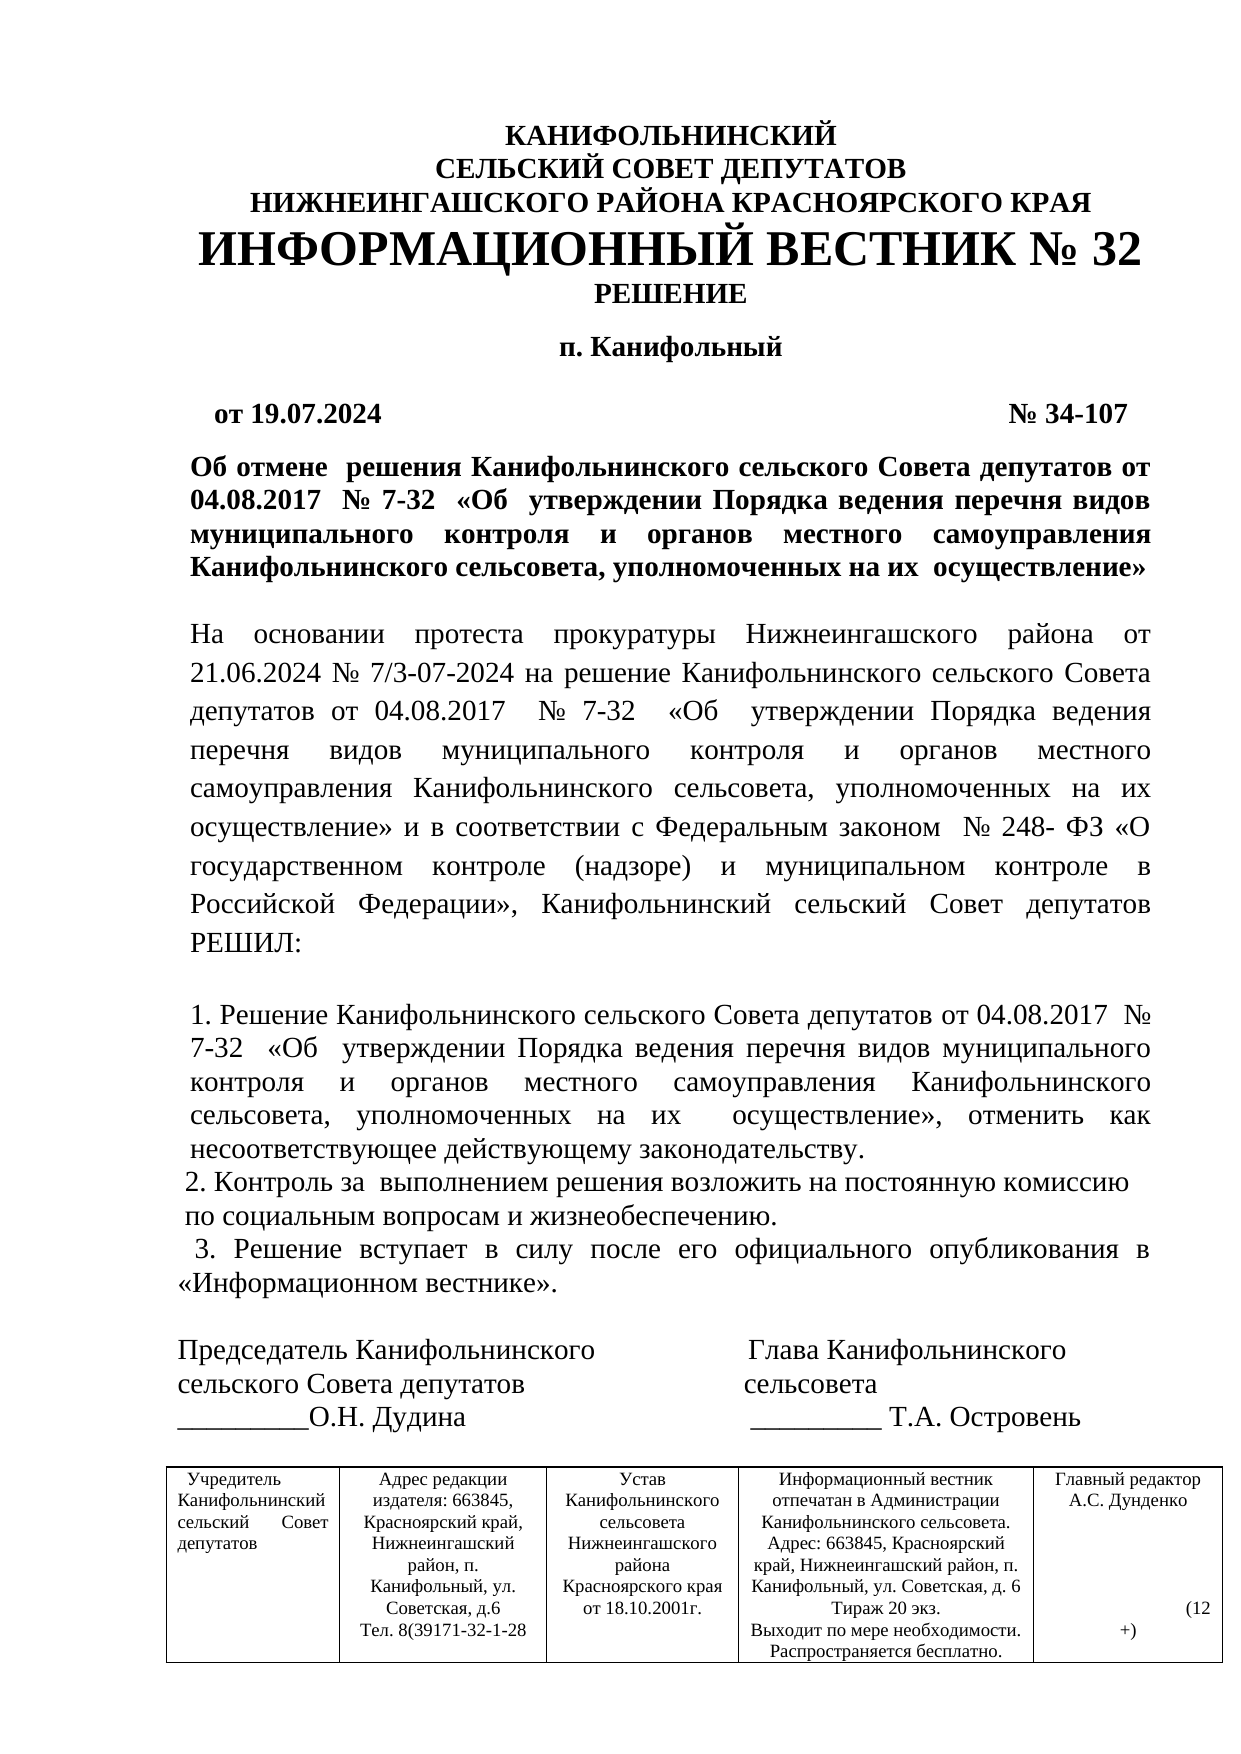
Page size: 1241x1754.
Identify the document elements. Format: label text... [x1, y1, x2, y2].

text На основании протеста прокуратуры Нижнеингашского района от 21.06.2024 № 7/3-07-2024 на решение Канифольнинского сельского Совета депутатов от 04.08.2017 № 7-32 «Об утверждении Порядка ведения перечня видов муниципального контроля и органов местного самоуправления Канифольнинского сельсовета, уполномоченных на их осуществление» и в соответствии с Федеральным законом № 248- ФЗ «О государственном контроле (надзоре) и муниципальном контроле в Российской Федерации», Канифольнинский сельский Совет депутатов РЕШИЛ: [190, 616, 1152, 958]
text РЕШЕНИЕ [190, 276, 1152, 310]
table_header Устав Канифольнинского сельсовета Нижнеингашского района Красноярского края от 18.10.2001г. [547, 1468, 738, 1662]
text Председатель Канифольнинского Глава Канифольнинского [177, 1332, 1152, 1366]
text ИНФОРМАЦИОННЫЙ ВЕСТНИК № 32 [190, 219, 1152, 276]
text 3. Решение вступает в силу после его официального опубликования в «Информационном вестнике». [177, 1232, 1152, 1299]
text сельского Совета депутатов сельсовета [177, 1366, 1152, 1399]
text СЕЛЬСКИЙ СОВЕТ ДЕПУТАТОВ [190, 152, 1152, 185]
table_header Учредитель Канифольнинский сельский Совет депутатов [167, 1468, 339, 1662]
text _________О.Н. Дудина _________ Т.А. Островень [177, 1399, 1152, 1433]
text по социальным вопросам и жизнеобеспечению. [177, 1198, 1152, 1232]
text 1. Решение Канифольнинского сельского Совета депутатов от 04.08.2017 № 7-32 «Об утверждении Порядка ведения перечня видов муниципального контроля и органов местного самоуправления Канифольнинского сельсовета, уполномоченных на их осуществление», отменить как несоответствующее действующему законодательству. [190, 997, 1152, 1164]
table_header Адрес редакции издателя: 663845, Красноярский край, Нижнеингашский район, п. Канифольный, ул. Советская, д.6 Тел. 8(39171-32-1-28 [340, 1468, 546, 1662]
table_header Главный редактор А.С. Дунденко (12+) [1034, 1468, 1222, 1662]
text КАНИФОЛЬНИНСКИЙ [190, 118, 1152, 152]
text от 19.07.2024 № 34-107 [190, 396, 1152, 429]
text НИЖНЕИНГАШСКОГО РАЙОНА КРАСНОЯРСКОГО КРАЯ [190, 185, 1152, 219]
table_header Информационный вестник отпечатан в Администрации Канифольнинского сельсовета. Адрес: 663845, Красноярский край, Нижнеингашский район, п. Канифольный, ул. Советская, д. 6 Тираж 20 экз. Выходит по мере необходимости. Распространяется бесплатно. [739, 1468, 1033, 1662]
text Об отмене решения Канифольнинского сельского Совета депутатов от 04.08.2017 № 7-32 «Об утверждении Порядка ведения перечня видов муниципального контроля и органов местного самоуправления Канифольнинского сельсовета, уполномоченных на их осуществление» [190, 449, 1152, 583]
text 2. Контроль за выполнением решения возложить на постоянную комиссию [177, 1164, 1152, 1198]
text п. Канифольный [190, 329, 1152, 362]
